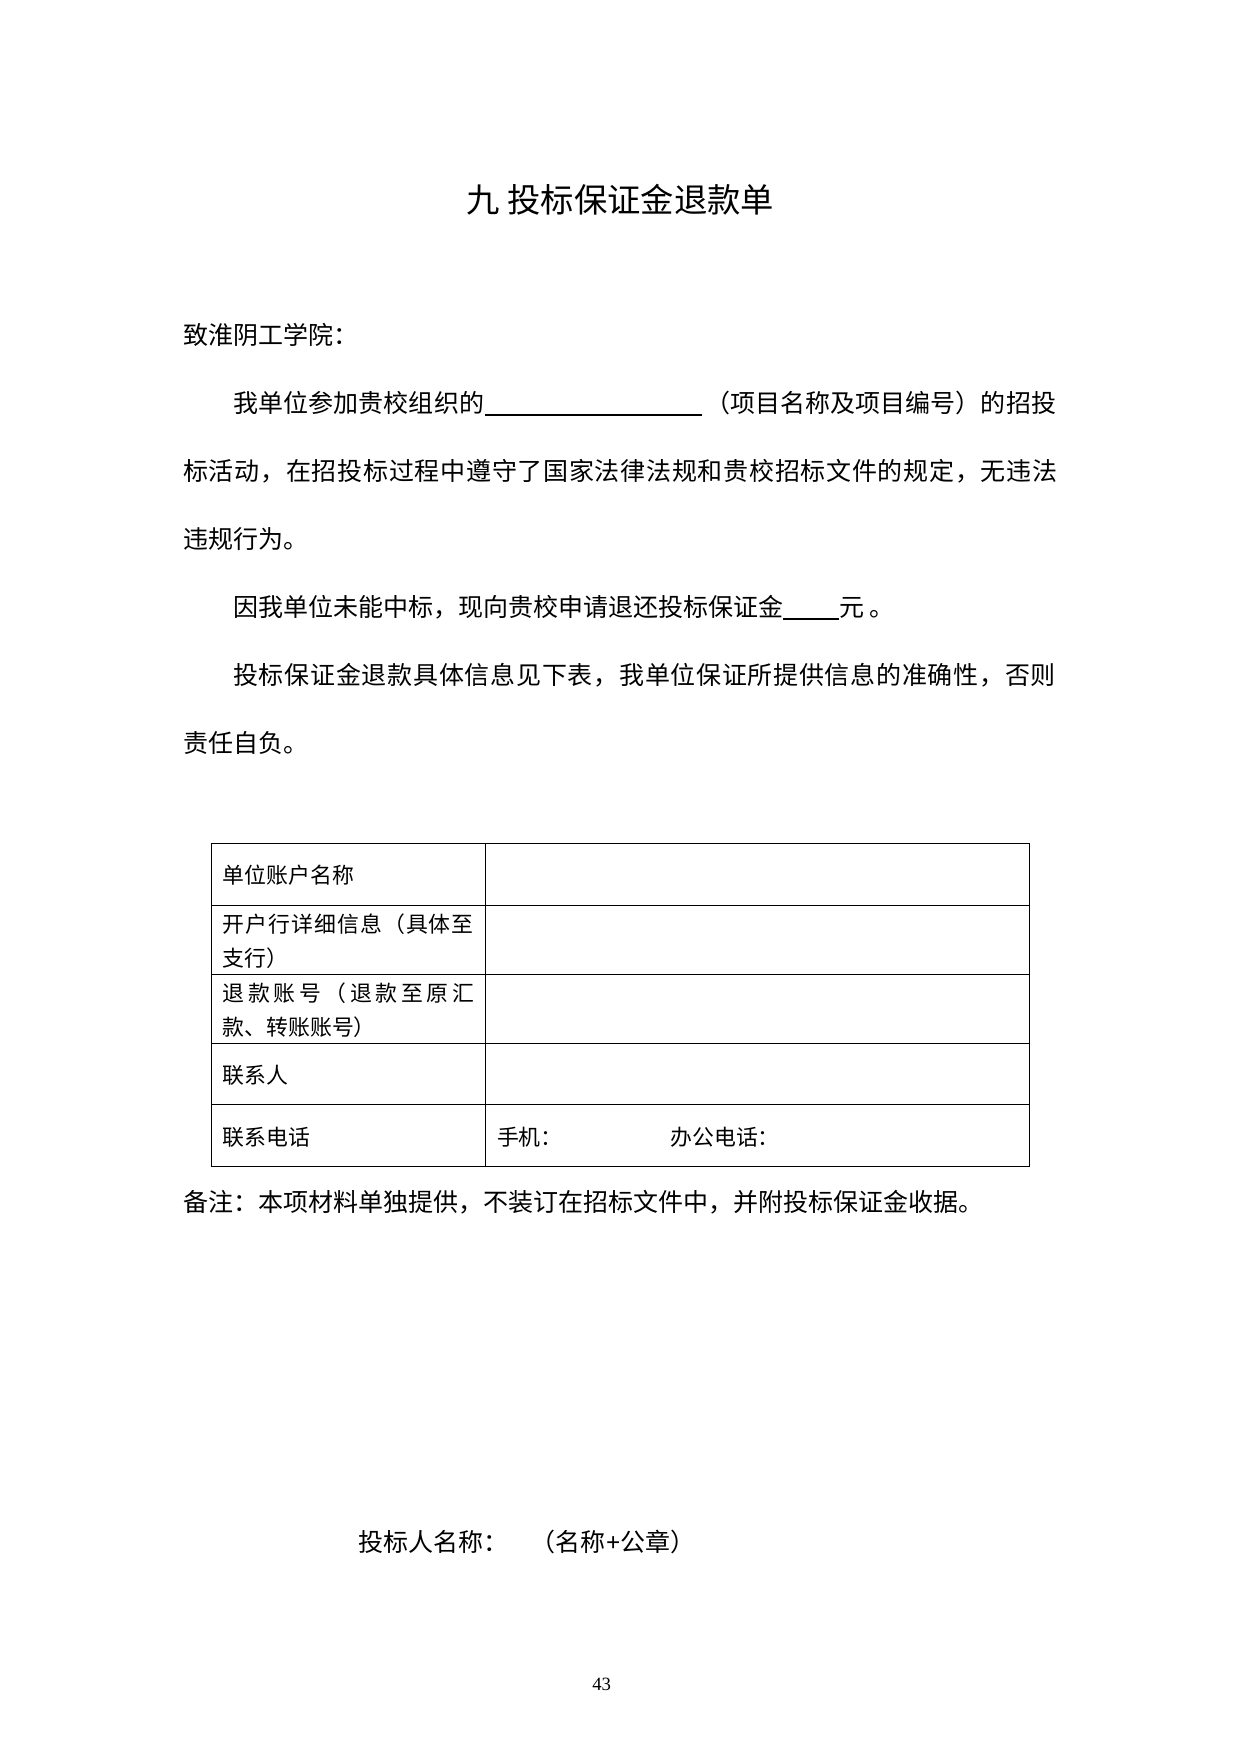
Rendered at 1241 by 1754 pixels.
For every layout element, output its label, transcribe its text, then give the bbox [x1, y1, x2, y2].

text 因我单位未能中标，现向贵校申请退还投标保证金 元 。 [183, 571, 1057, 639]
table_cell [486, 1044, 1029, 1104]
table_cell [486, 975, 1029, 1042]
table_header [486, 844, 1029, 904]
table_header 单位账户名称 [212, 844, 485, 904]
text 投标保证金退款具体信息见下表，我单位保证所提供信息的准确性，否则责任自负。 [183, 639, 1057, 775]
text 投标人名称： （名称+公章） [183, 1506, 1057, 1574]
table_cell 手机： 办公电话： [486, 1105, 1029, 1166]
text 备注：本项材料单独提供，不装订在招标文件中，并附投标保证金收据。 [183, 1167, 1057, 1234]
text 我单位参加贵校组织的 （项目名称及项目编号）的招投标活动，在招投标过程中遵守了国家法律法规和贵校招标文件的规定，无违法违规行为。 [183, 368, 1057, 571]
table_cell 联系电话 [212, 1105, 485, 1166]
table_cell 退款账号（退款至原汇款、转账账号） [212, 975, 485, 1042]
table_cell 联系人 [212, 1044, 485, 1104]
text 致淮阴工学院： [183, 300, 1057, 368]
table_cell 开户行详细信息（具体至支行） [212, 906, 485, 973]
text 九 投标保证金退款单 [183, 164, 1057, 232]
table_cell [486, 906, 1029, 973]
